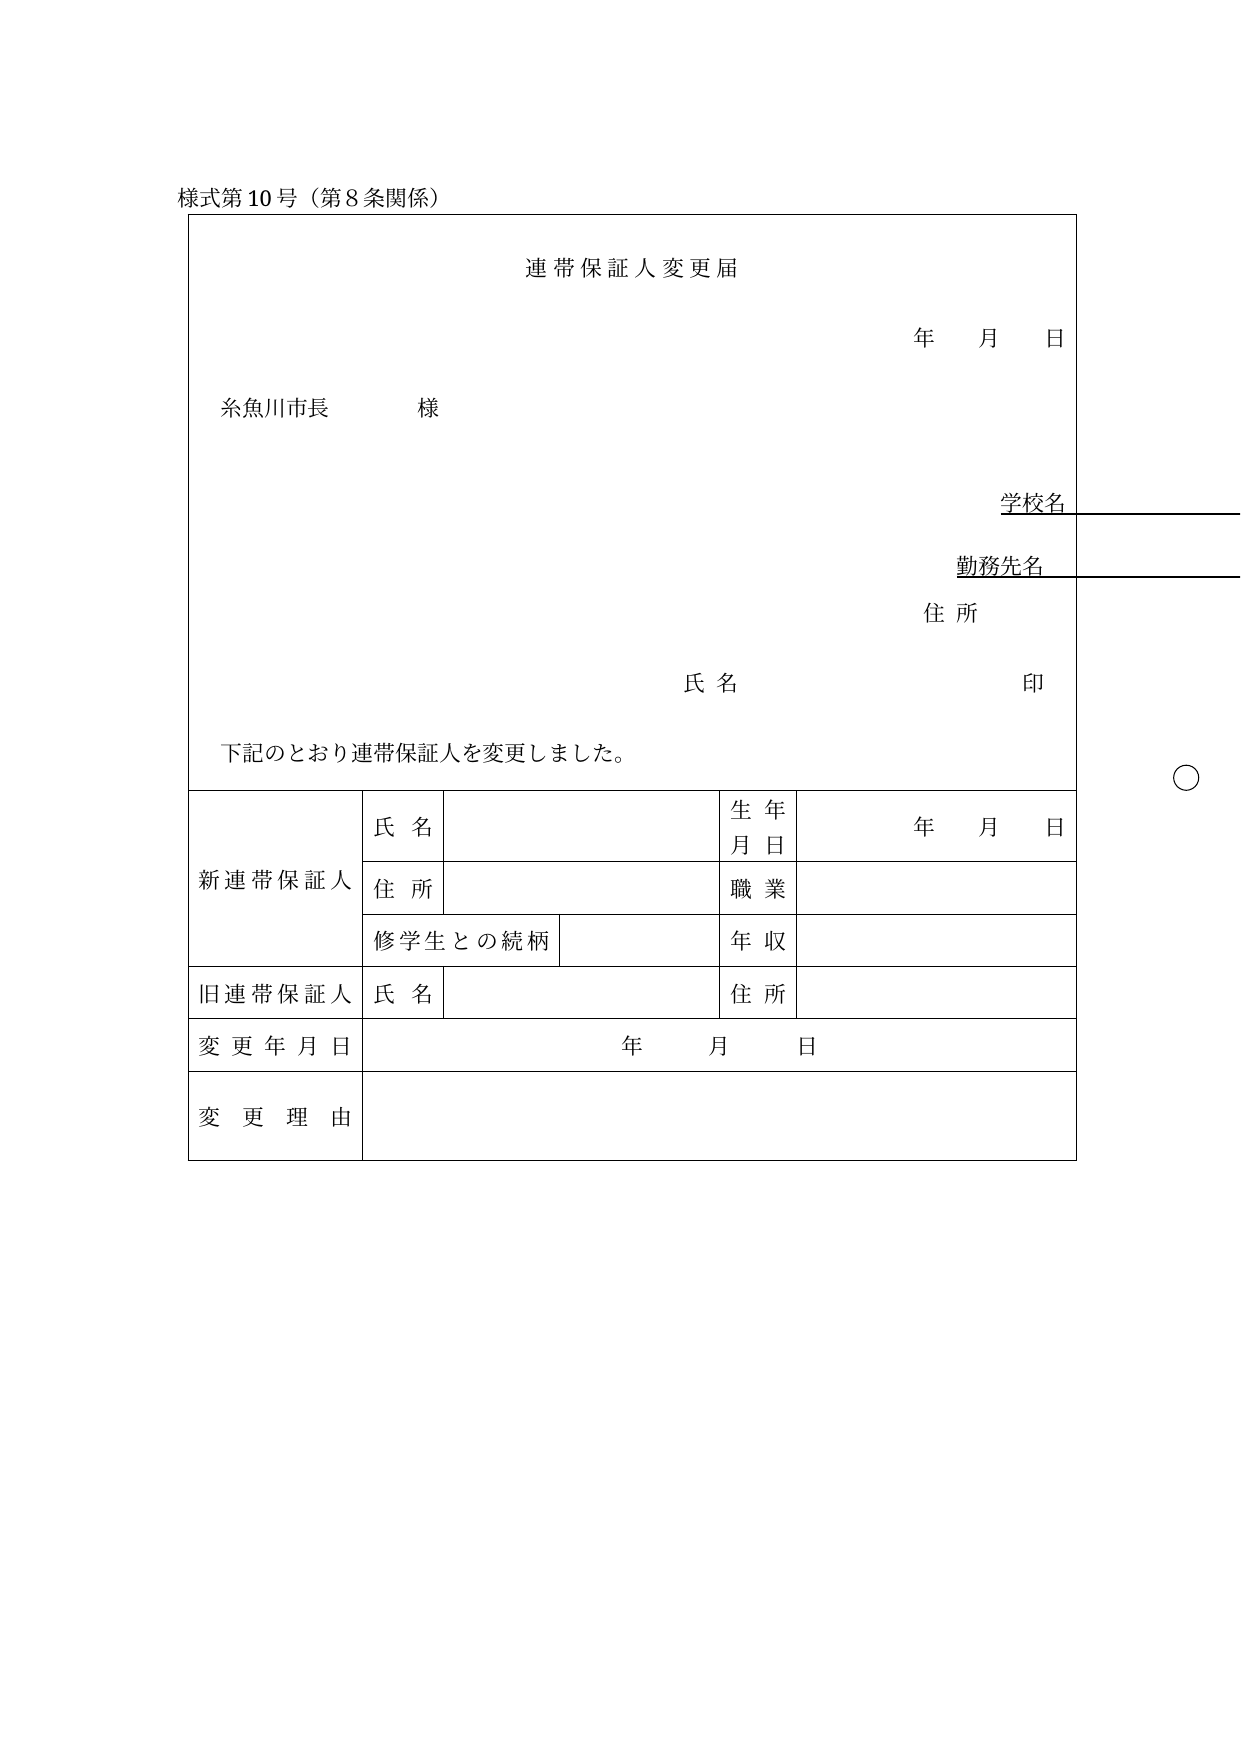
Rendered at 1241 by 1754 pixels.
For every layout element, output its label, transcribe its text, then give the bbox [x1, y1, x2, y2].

text 様式第10号（第８条関係） [177, 179, 1063, 214]
table_cell [797, 967, 1076, 1018]
table_cell [444, 862, 719, 913]
table_cell 住所 [720, 967, 796, 1018]
table_cell 変更年月日 [189, 1019, 362, 1071]
table_cell [797, 915, 1076, 966]
table_cell 住所 [363, 862, 443, 913]
table_cell [444, 967, 719, 1018]
table_cell 変更理由 [189, 1072, 362, 1160]
table_cell 氏名 [363, 791, 443, 861]
table_header 連帯保証人変更届 年 月 日 糸魚川市長 様 学校名 勤務先名 住所 氏名 印 下記のとおり連帯保証人を変更しました。 [189, 215, 1076, 790]
table_cell [797, 862, 1076, 913]
table_cell 職業 [720, 862, 796, 913]
table_cell 年 月 日 [797, 791, 1076, 861]
table_cell [444, 791, 719, 861]
table_cell 年 月 日 [363, 1019, 1076, 1071]
table_cell 修学生との続柄 [363, 915, 559, 966]
table_cell 旧連帯保証人 [189, 967, 362, 1018]
table_cell [560, 915, 719, 966]
table_cell 氏名 [363, 967, 443, 1018]
table_cell 新連帯保証人 [189, 791, 362, 966]
table_cell 生年月日 [720, 791, 796, 861]
table_cell 年収 [720, 915, 796, 966]
table_cell [363, 1072, 1076, 1160]
